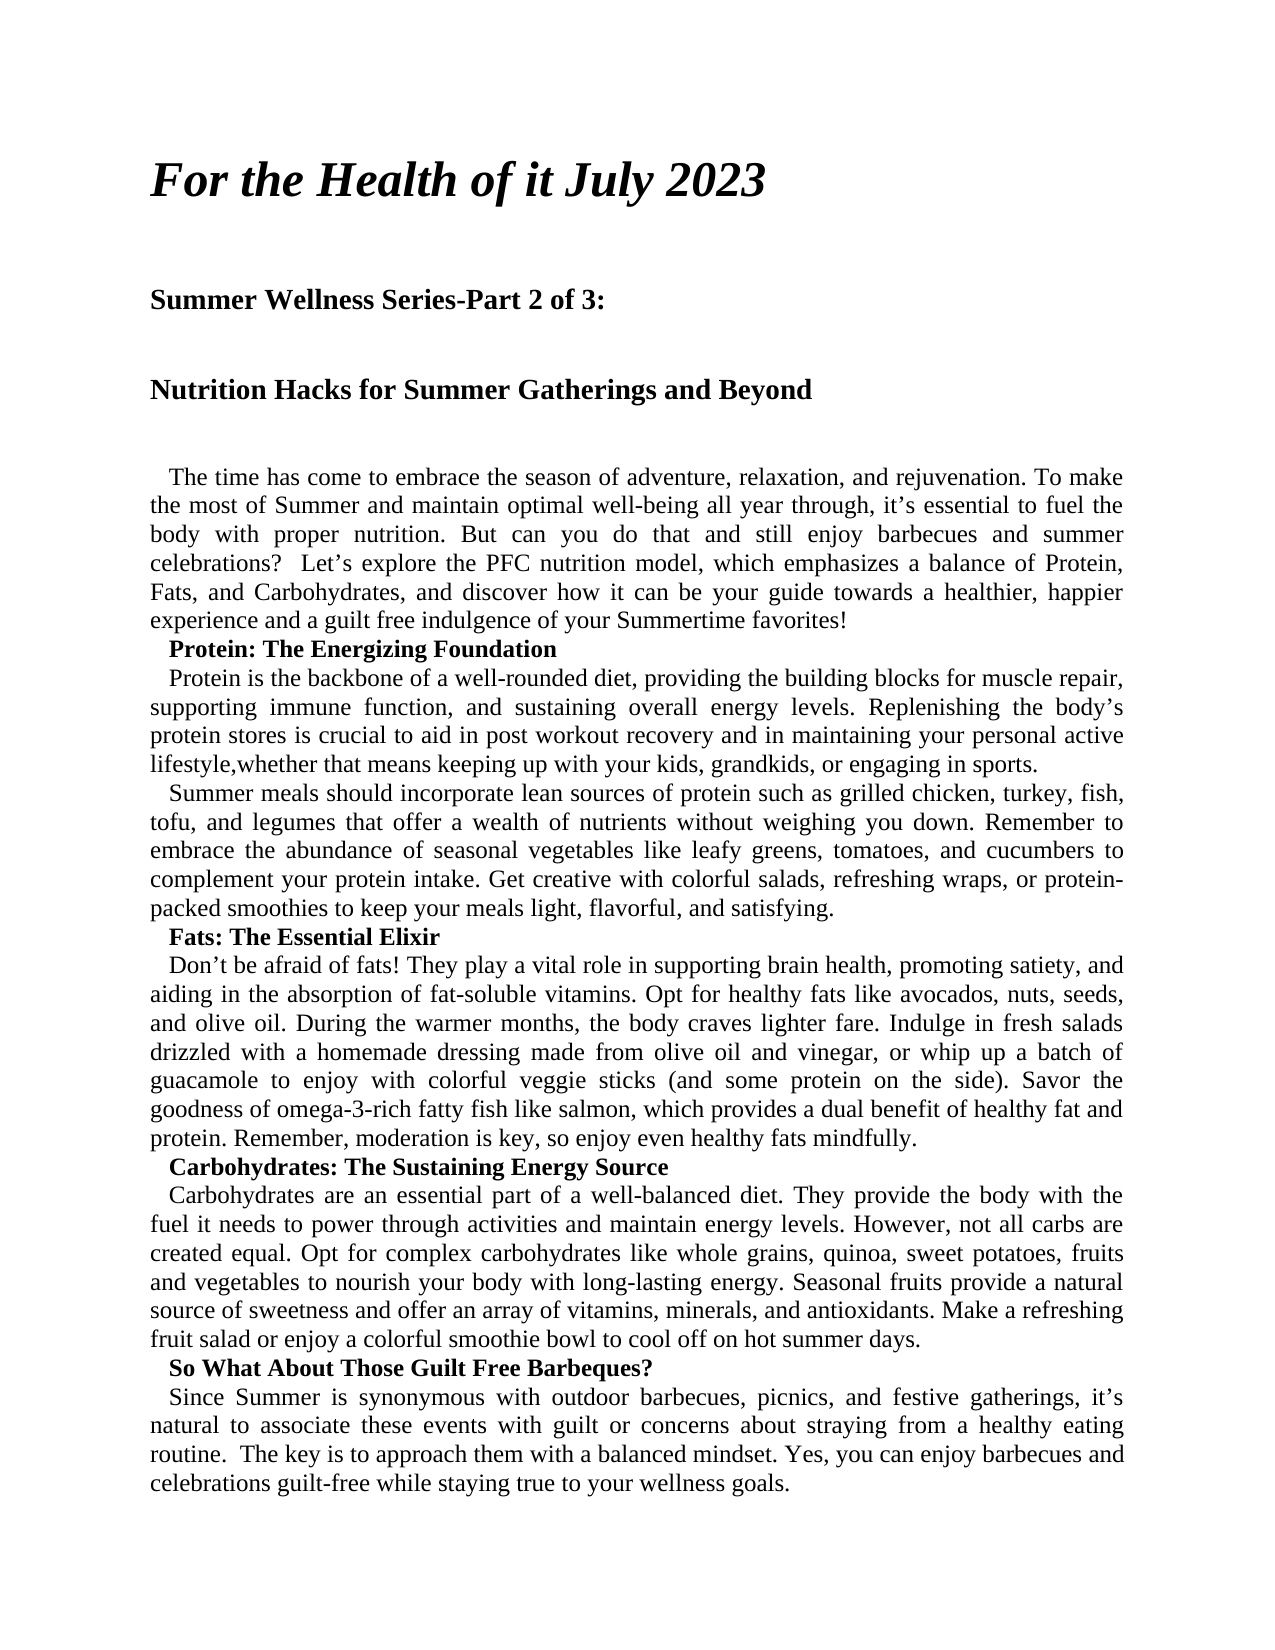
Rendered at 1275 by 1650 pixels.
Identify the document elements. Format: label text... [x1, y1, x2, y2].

text Fats: The Essential Elixir [150, 922, 1125, 950]
text Protein is the backbone of a well-rounded diet, providing the building blocks for muscle repair, supporting immune function, and sustaining overall energy levels. Replenishing the body’s protein stores is crucial to aid in post workout recovery and in maintaining your personal active lifestyle,whether that means keeping up with your kids, grandkids, or engaging in sports. [150, 663, 1125, 778]
text Don’t be afraid of fats! They play a vital role in supporting brain health, promoting satiety, and aiding in the absorption of fat-soluble vitamins. Opt for healthy fats like avocados, nuts, seeds, and olive oil. During the warmer months, the body craves lighter fare. Indulge in fresh salads drizzled with a homemade dressing made from olive oil and vinegar, or whip up a batch of guacamole to enjoy with colorful veggie sticks (and some protein on the side). Savor the goodness of omega-3-rich fatty fish like salmon, which provides a dual benefit of healthy fat and protein. Remember, moderation is key, so enjoy even healthy fats mindfully. [150, 950, 1125, 1152]
text So What About Those Guilt Free Barbeques? [150, 1353, 1125, 1382]
text Protein: The Energizing Foundation [150, 634, 1125, 663]
text Carbohydrates are an essential part of a well-balanced diet. They provide the body with the fuel it needs to power through activities and maintain energy levels. However, not all carbs are created equal. Opt for complex carbohydrates like whole grains, quinoa, sweet potatoes, fruits and vegetables to nourish your body with long-lasting energy. Seasonal fruits provide a natural source of sweetness and offer an array of vitamins, minerals, and antioxidants. Make a refreshing fruit salad or enjoy a colorful smoothie bowl to cool off on hot summer days. [150, 1180, 1125, 1353]
text Carbohydrates: The Sustaining Energy Source [150, 1152, 1125, 1180]
text Since Summer is synonymous with outdoor barbecues, picnics, and festive gatherings, it’s natural to associate these events with guilt or concerns about straying from a healthy eating routine. The key is to approach them with a balanced mindset. Yes, you can enjoy barbecues and celebrations guilt-free while staying true to your wellness goals. [150, 1382, 1125, 1497]
text For the Health of it July 2023 [150, 150, 1125, 207]
text Nutrition Hacks for Summer Gatherings and Beyond [150, 372, 1125, 405]
text Summer Wellness Series-Part 2 of 3: [150, 282, 1125, 315]
text Summer meals should incorporate lean sources of protein such as grilled chicken, turkey, fish, tofu, and legumes that offer a wealth of nutrients without weighing you down. Remember to embrace the abundance of seasonal vegetables like leafy greens, tomatoes, and cucumbers to complement your protein intake. Get creative with colorful salads, refreshing wraps, or protein-packed smoothies to keep your meals light, flavorful, and satisfying. [150, 778, 1125, 922]
text The time has come to embrace the season of adventure, relaxation, and rejuvenation. To make the most of Summer and maintain optimal well-being all year through, it’s essential to fuel the body with proper nutrition. But can you do that and still enjoy barbecues and summer celebrations? Let’s explore the PFC nutrition model, which emphasizes a balance of Protein, Fats, and Carbohydrates, and discover how it can be your guide towards a healthier, happier experience and a guilt free indulgence of your Summertime favorites! [150, 462, 1125, 634]
